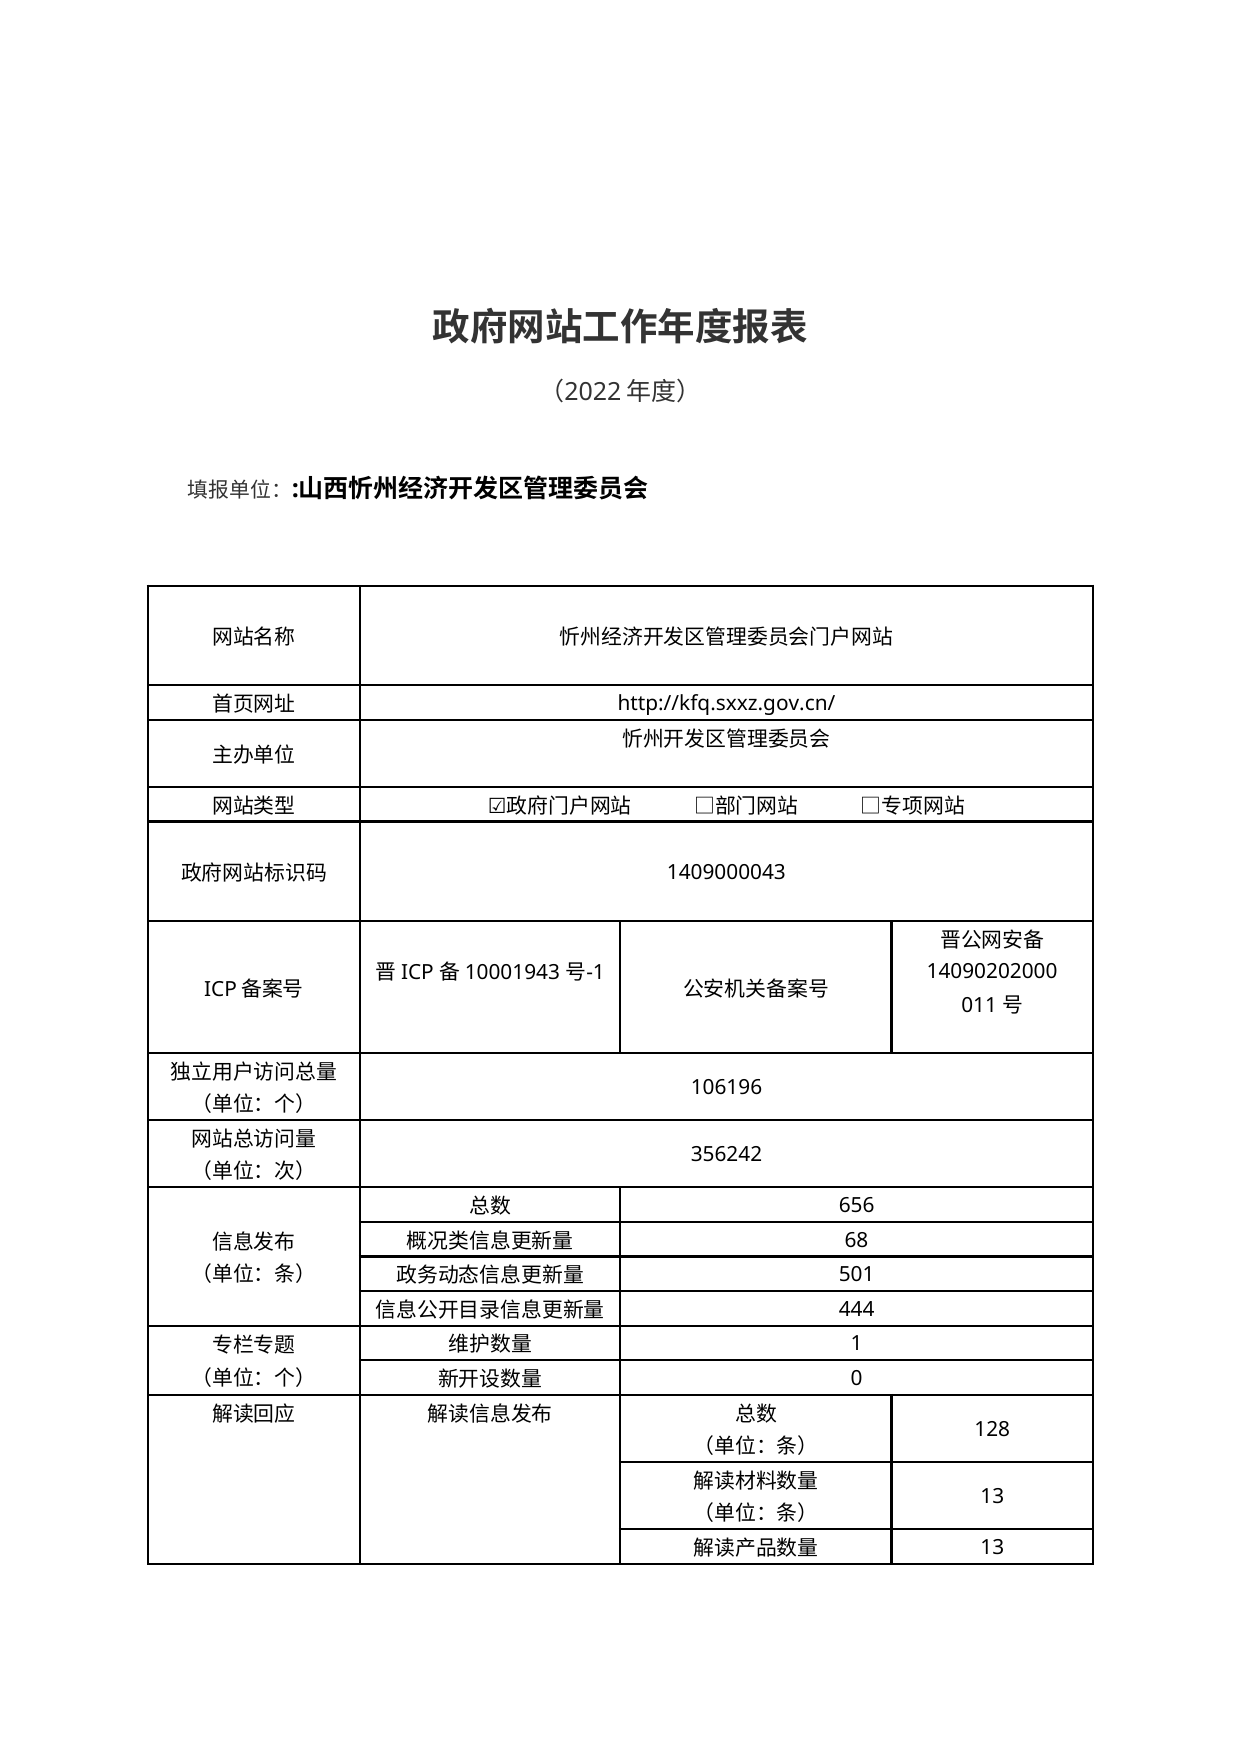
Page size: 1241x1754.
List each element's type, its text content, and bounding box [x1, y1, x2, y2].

table_cell 501 [621, 1258, 1092, 1290]
table_cell 专栏专题 （单位：个） [149, 1327, 359, 1394]
table_cell ICP备案号 [149, 922, 359, 1052]
table_cell ☑政府门户网站 □部门网站 □专项网站 [361, 788, 1092, 820]
table_cell 0 [621, 1361, 1092, 1394]
table_cell 网站总访问量 （单位：次） [149, 1121, 359, 1186]
table_cell 首页网址 [149, 686, 359, 719]
table_cell 解读产品数量 （单位：个） [621, 1530, 890, 1562]
table_cell 主办单位 [149, 721, 359, 786]
table_header 网站名称 [149, 587, 359, 684]
table_cell 解读信息发布 [361, 1396, 619, 1562]
table_cell 444 [621, 1292, 1092, 1324]
text （2022年度） [187, 357, 1053, 422]
table_cell 68 [621, 1223, 1092, 1255]
table_cell 独立用户访问总量（单位：个） [149, 1054, 359, 1119]
table_cell 晋公网安备 14090202000 011 号 [893, 922, 1092, 1052]
table_cell 信息公开目录信息更新量 [361, 1292, 619, 1324]
table_cell 总数 （单位：条） [621, 1396, 890, 1461]
table_cell 网站类型 [149, 788, 359, 820]
table_cell 维护数量 [361, 1327, 619, 1359]
table_cell 忻州开发区管理委员会 [361, 721, 1092, 786]
text 填报单位：:山西忻州经济开发区管理委员会 [187, 454, 1053, 519]
table_cell 106196 [361, 1054, 1092, 1119]
table_cell 公安机关备案号 [621, 922, 890, 1052]
table_cell 晋 ICP 备 10001943 号-1 [361, 922, 619, 1052]
table_cell 政府网站标识码 [149, 823, 359, 920]
table_header 忻州经济开发区管理委员会门户网站 [361, 587, 1092, 684]
table_cell 信息发布 （单位：条） [149, 1188, 359, 1324]
table_cell 656 [621, 1188, 1092, 1221]
table_cell 1409000043 [361, 823, 1092, 920]
table_cell 13 [893, 1530, 1092, 1562]
table_cell 解读回应 [149, 1396, 359, 1562]
table_cell 1 [621, 1327, 1092, 1359]
text 政府网站工作年度报表 [187, 292, 1053, 357]
table_cell 解读材料数量 （单位：条） [621, 1463, 890, 1528]
table_cell 概况类信息更新量 [361, 1223, 619, 1255]
table_cell http://kfq.sxxz.gov.cn/ [361, 686, 1092, 719]
table_cell 13 [893, 1463, 1092, 1528]
table_cell 新开设数量 [361, 1361, 619, 1394]
table_cell 政务动态信息更新量 [361, 1258, 619, 1290]
table_cell 128 [893, 1396, 1092, 1461]
table_cell 总数 [361, 1188, 619, 1221]
table_cell 356242 [361, 1121, 1092, 1186]
